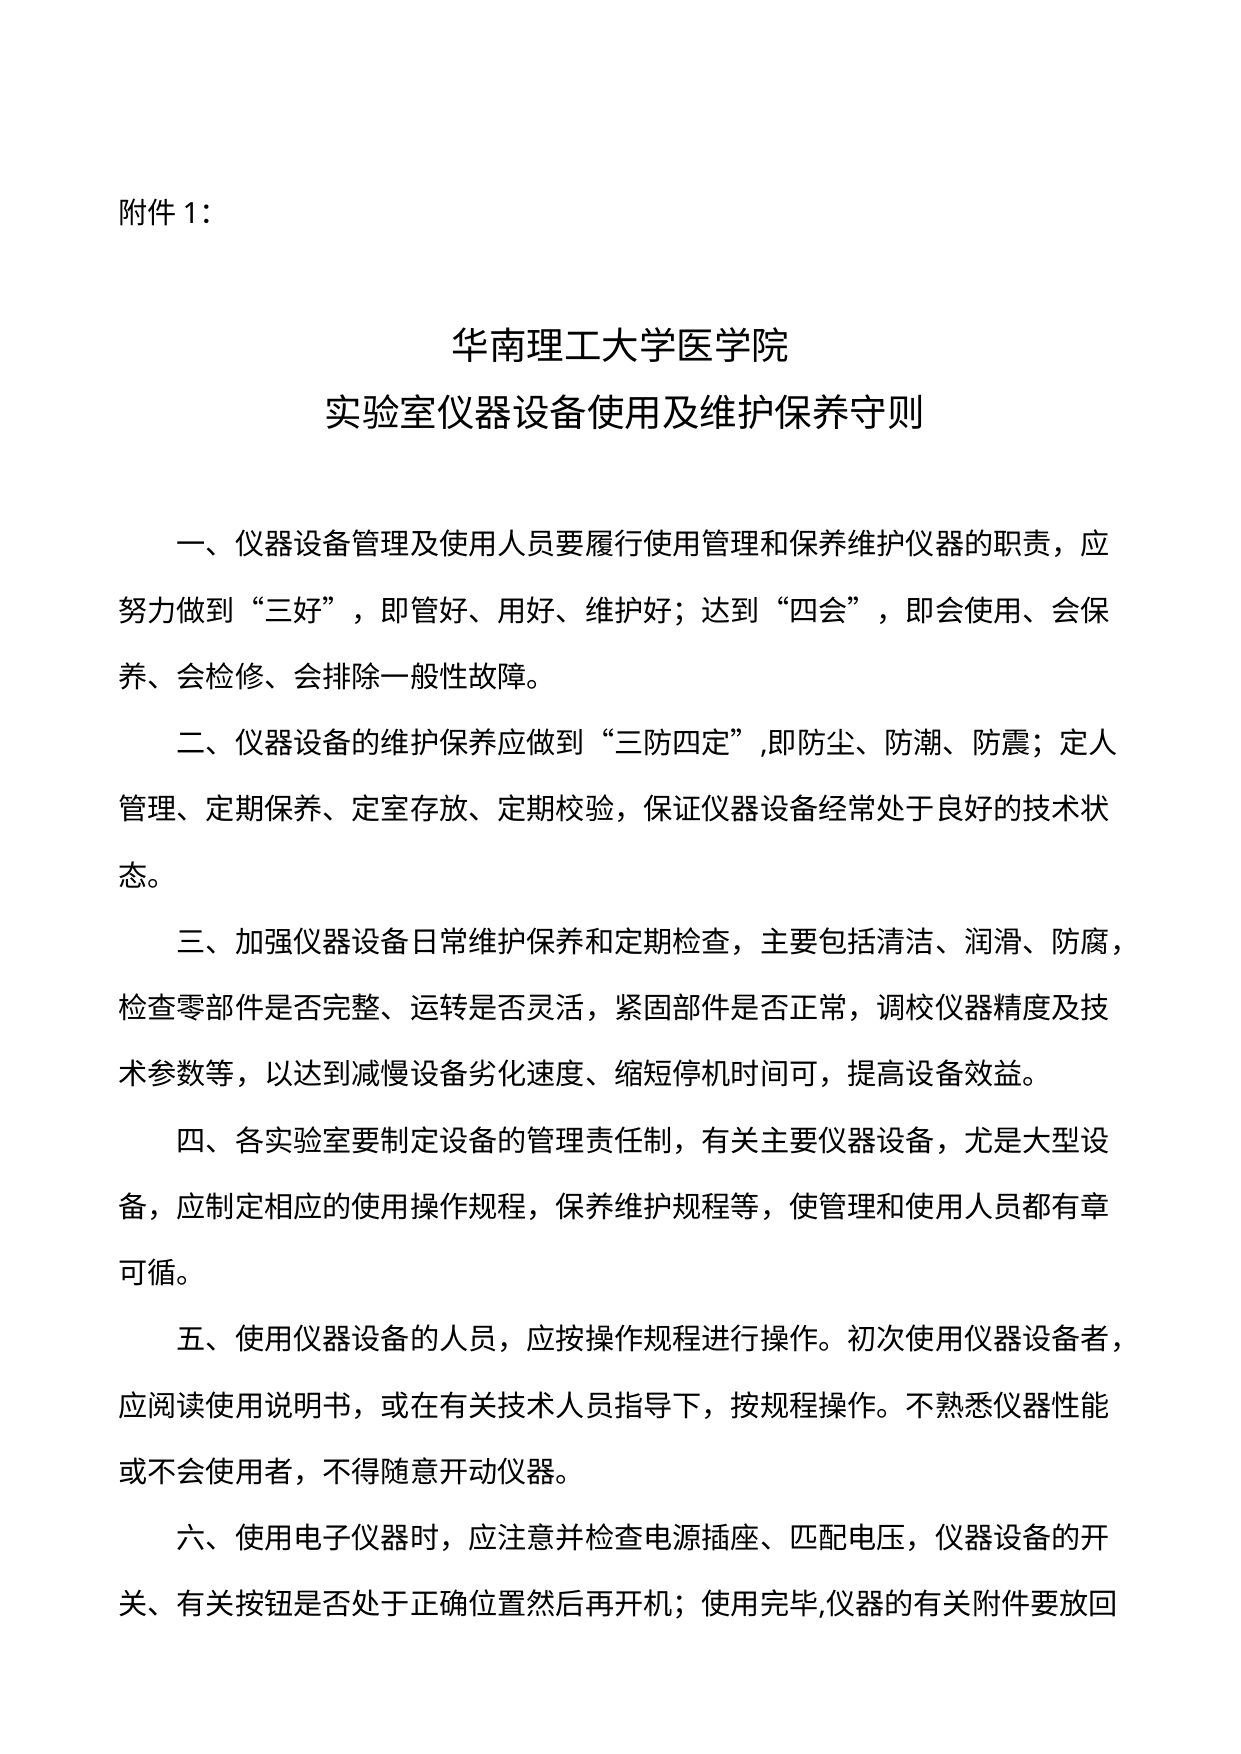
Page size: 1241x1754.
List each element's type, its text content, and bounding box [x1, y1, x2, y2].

text 实验室仪器设备使用及维护保养守则 [118, 376, 1122, 443]
text 华南理工大学医学院 [118, 310, 1122, 376]
text 一、仪器设备管理及使用人员要履行使用管理和保养维护仪器的职责，应努力做到“三好”，即管好、用好、维护好；达到“四会”，即会使用、会保养、会检修、会排除一般性故障。 [118, 509, 1122, 708]
text 附件1： [118, 178, 1122, 244]
text 四、各实验室要制定设备的管理责任制，有关主要仪器设备，尤是大型设备，应制定相应的使用操作规程，保养维护规程等，使管理和使用人员都有章可循。 [118, 1105, 1122, 1304]
text 三、加强仪器设备日常维护保养和定期检查，主要包括清洁、润滑、防腐，检查零部件是否完整、运转是否灵活，紧固部件是否正常，调校仪器精度及技术参数等，以达到减慢设备劣化速度、缩短停机时间可，提高设备效益。 [118, 906, 1122, 1105]
text 二、仪器设备的维护保养应做到“三防四定”,即防尘、防潮、防震；定人管理、定期保养、定室存放、定期校验，保证仪器设备经常处于良好的技术状态。 [118, 708, 1122, 906]
text 五、使用仪器设备的人员，应按操作规程进行操作。初次使用仪器设备者，应阅读使用说明书，或在有关技术人员指导下，按规程操作。不熟悉仪器性能或不会使用者，不得随意开动仪器。 [118, 1304, 1122, 1503]
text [118, 1503, 1122, 1635]
